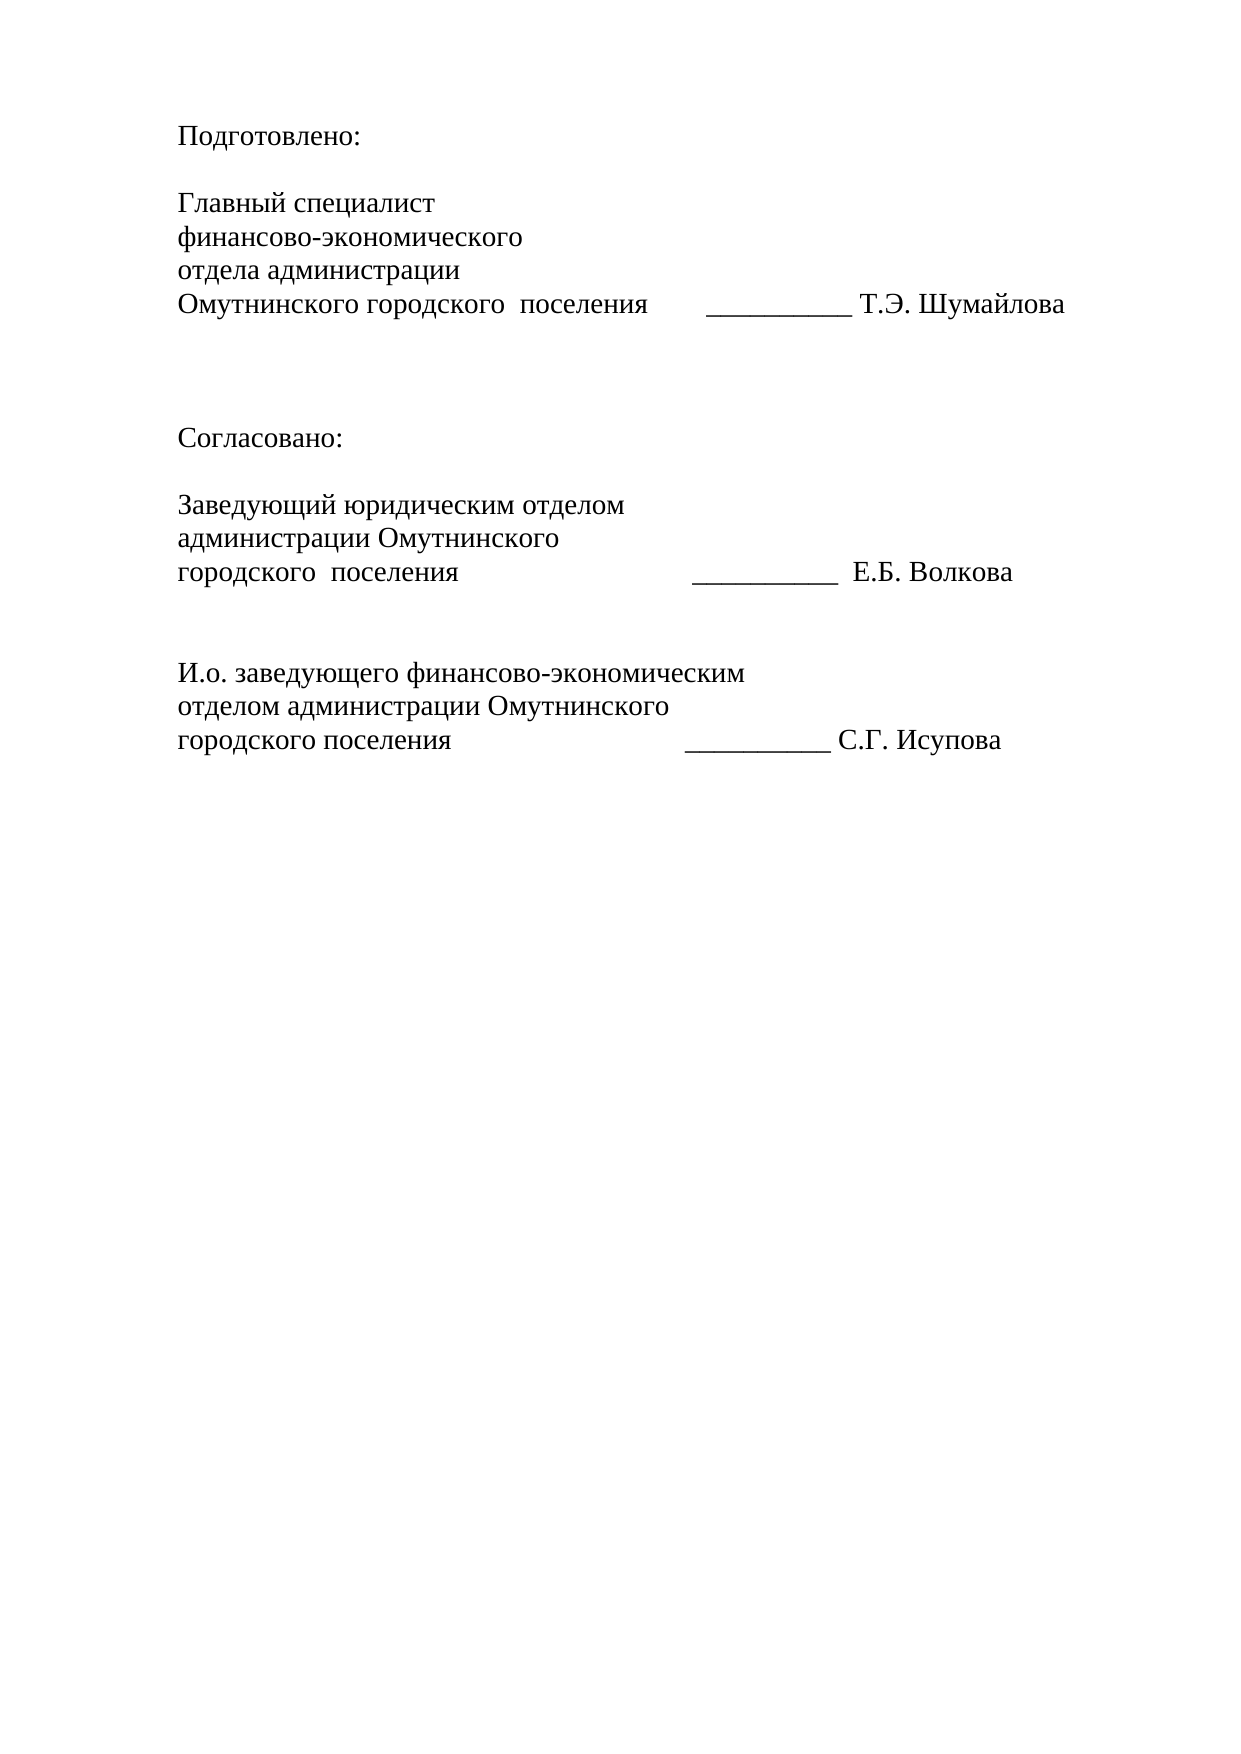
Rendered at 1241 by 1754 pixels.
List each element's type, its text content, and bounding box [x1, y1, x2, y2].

text финансово-экономического [177, 219, 1152, 252]
text Согласовано: [177, 420, 1152, 453]
text Подготовлено: [177, 118, 1152, 152]
text администрации Омутнинского [177, 521, 1152, 554]
text городского поселения __________ Е.Б. Волкова [177, 554, 1152, 588]
text Заведующий юридическим отделом [177, 487, 1152, 521]
text отдела администрации [177, 252, 1152, 286]
text И.о. заведующего финансово-экономическим [177, 655, 1200, 688]
text Омутнинского городского поселения __________ Т.Э. Шумайлова [177, 286, 1152, 319]
text Главный специалист [177, 185, 1152, 219]
text городского поселения __________ С.Г. Исупова [177, 722, 1200, 755]
text отделом администрации Омутнинского [177, 688, 1200, 722]
